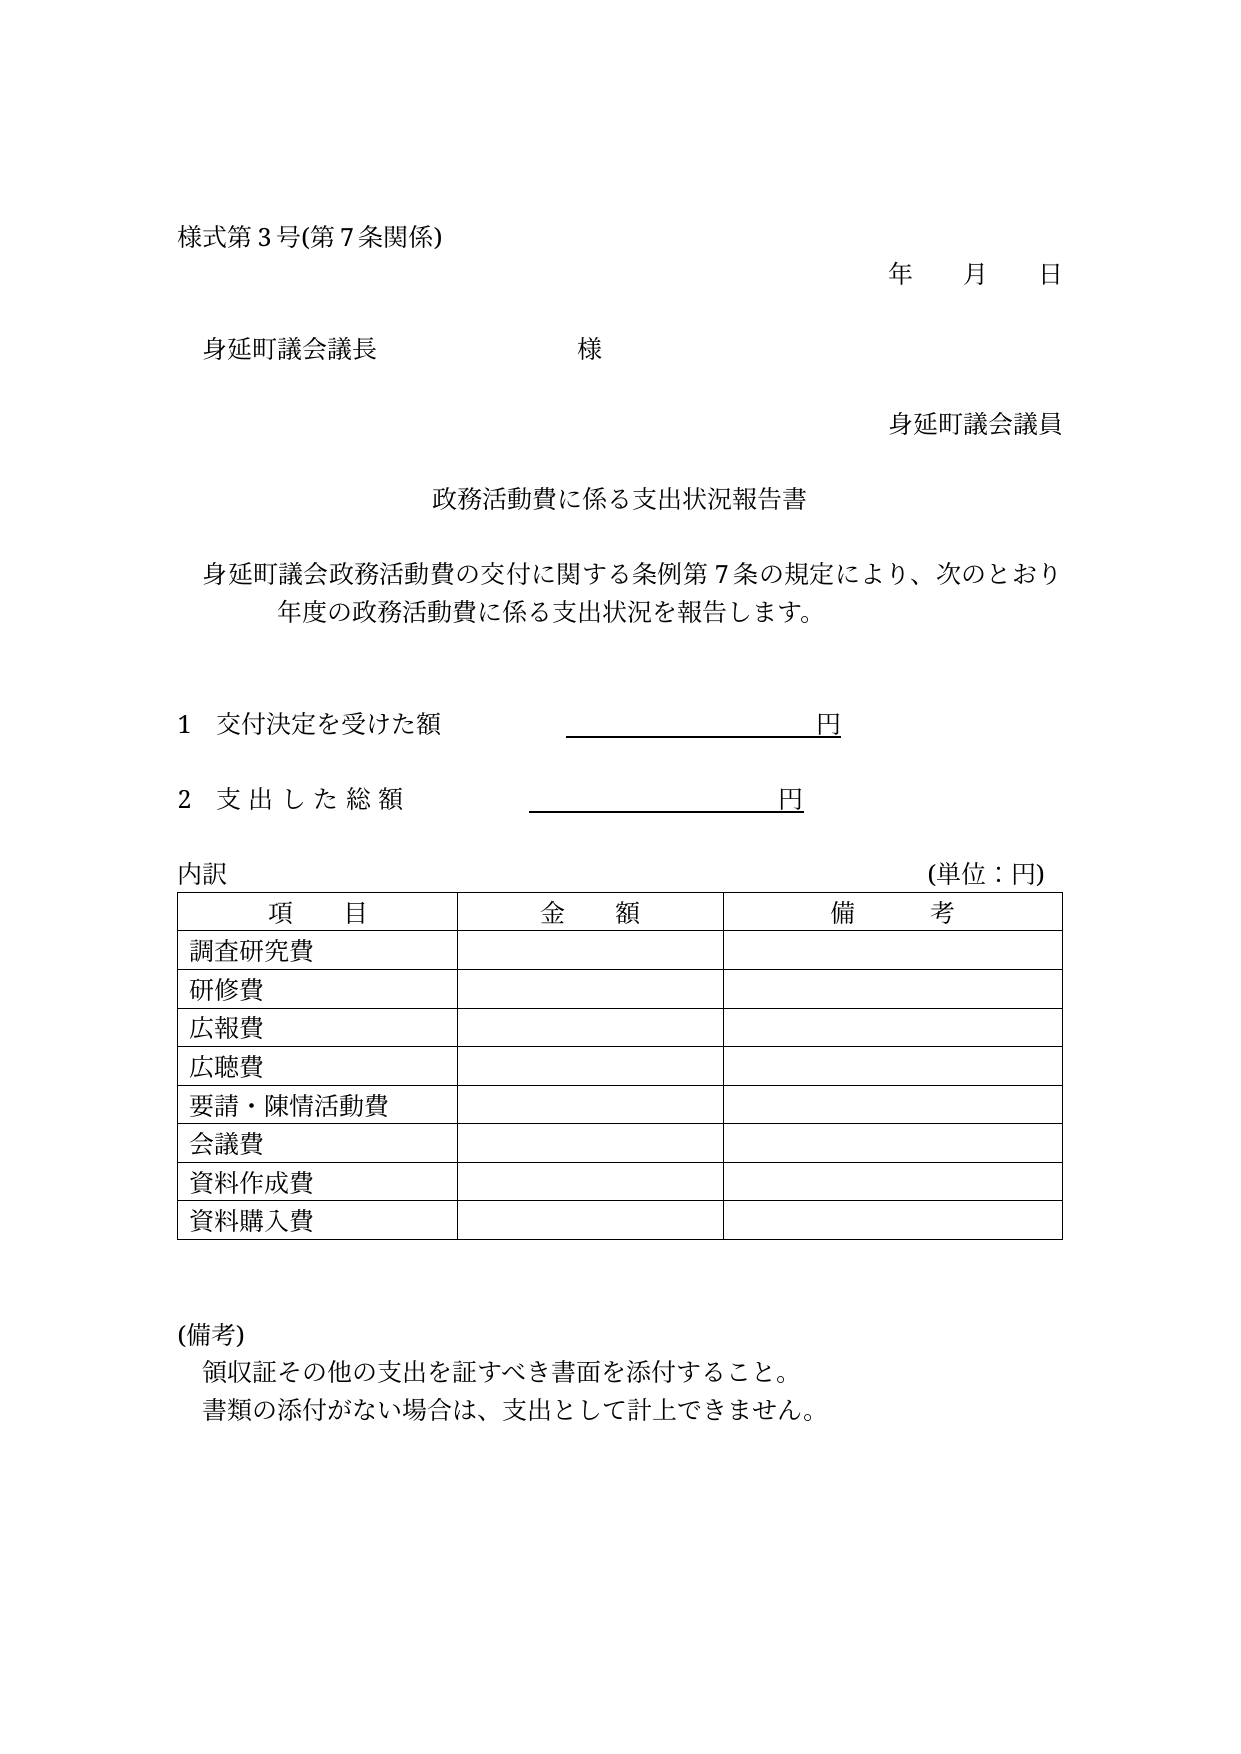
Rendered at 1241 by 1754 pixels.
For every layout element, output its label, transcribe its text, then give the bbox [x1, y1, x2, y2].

table_cell 要請・陳情活動費 [178, 1086, 457, 1123]
table_cell [724, 970, 1062, 1007]
text 2 支出した総額 円 [177, 779, 1063, 817]
table_cell [458, 1124, 723, 1162]
table_cell [724, 1047, 1062, 1084]
table_cell [724, 1086, 1062, 1123]
text 身延町議会議長 様 [177, 329, 1063, 367]
text 1 交付決定を受けた額 円 [177, 704, 1063, 742]
text 身延町議会議員 [177, 404, 1063, 442]
table_header 項 目 [178, 893, 457, 930]
table_cell [458, 1047, 723, 1084]
table_cell [724, 1009, 1062, 1046]
text 年 月 日 [177, 254, 1063, 292]
table_cell 資料購入費 [178, 1201, 457, 1239]
table_cell 調査研究費 [178, 931, 457, 969]
table_cell 広報費 [178, 1009, 457, 1046]
table_cell [458, 931, 723, 969]
table_cell 広聴費 [178, 1047, 457, 1084]
text 内訳 (単位：円) [177, 854, 1063, 892]
text 書類の添付がない場合は、支出として計上できません。 [177, 1390, 1063, 1427]
table_cell [458, 1086, 723, 1123]
text (備考) [177, 1315, 1063, 1352]
table_cell 会議費 [178, 1124, 457, 1162]
table_cell [724, 1201, 1062, 1239]
table_header 備 考 [724, 893, 1062, 930]
text 政務活動費に係る支出状況報告書 [177, 479, 1063, 517]
table_cell [724, 931, 1062, 969]
text 領収証その他の支出を証すべき書面を添付すること。 [177, 1352, 1063, 1390]
table_cell [724, 1124, 1062, 1162]
table_cell [458, 1163, 723, 1200]
table_cell [458, 1009, 723, 1046]
text 様式第3号(第7条関係) [177, 217, 1063, 254]
table_cell [458, 970, 723, 1007]
table_header 金 額 [458, 893, 723, 930]
table_cell 資料作成費 [178, 1163, 457, 1200]
text 身延町議会政務活動費の交付に関する条例第7条の規定により、次のとおり年度の政務活動費に係る支出状況を報告します。 [177, 554, 1063, 629]
table_cell [724, 1163, 1062, 1200]
table_cell [458, 1201, 723, 1239]
table_cell 研修費 [178, 970, 457, 1007]
